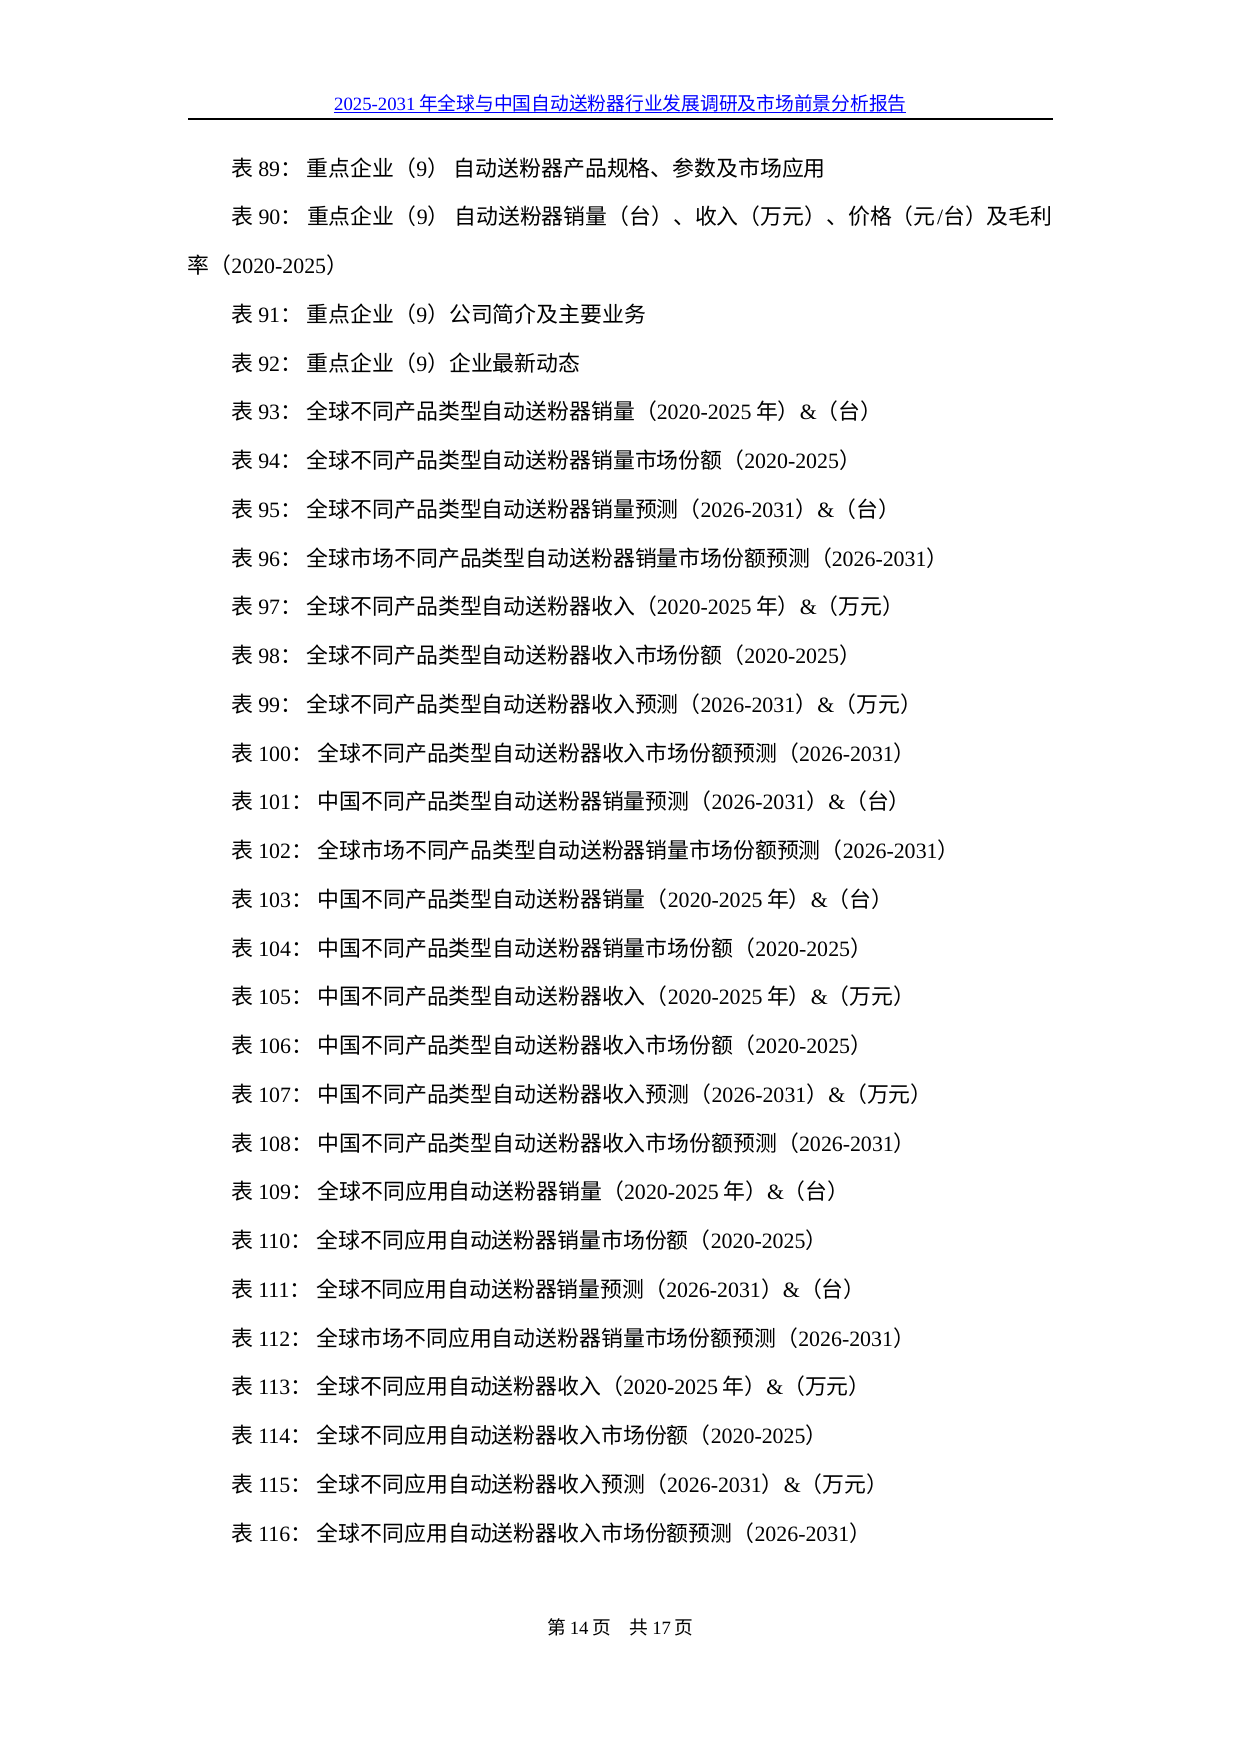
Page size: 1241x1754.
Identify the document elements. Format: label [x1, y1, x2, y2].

text [187, 150, 1053, 1548]
